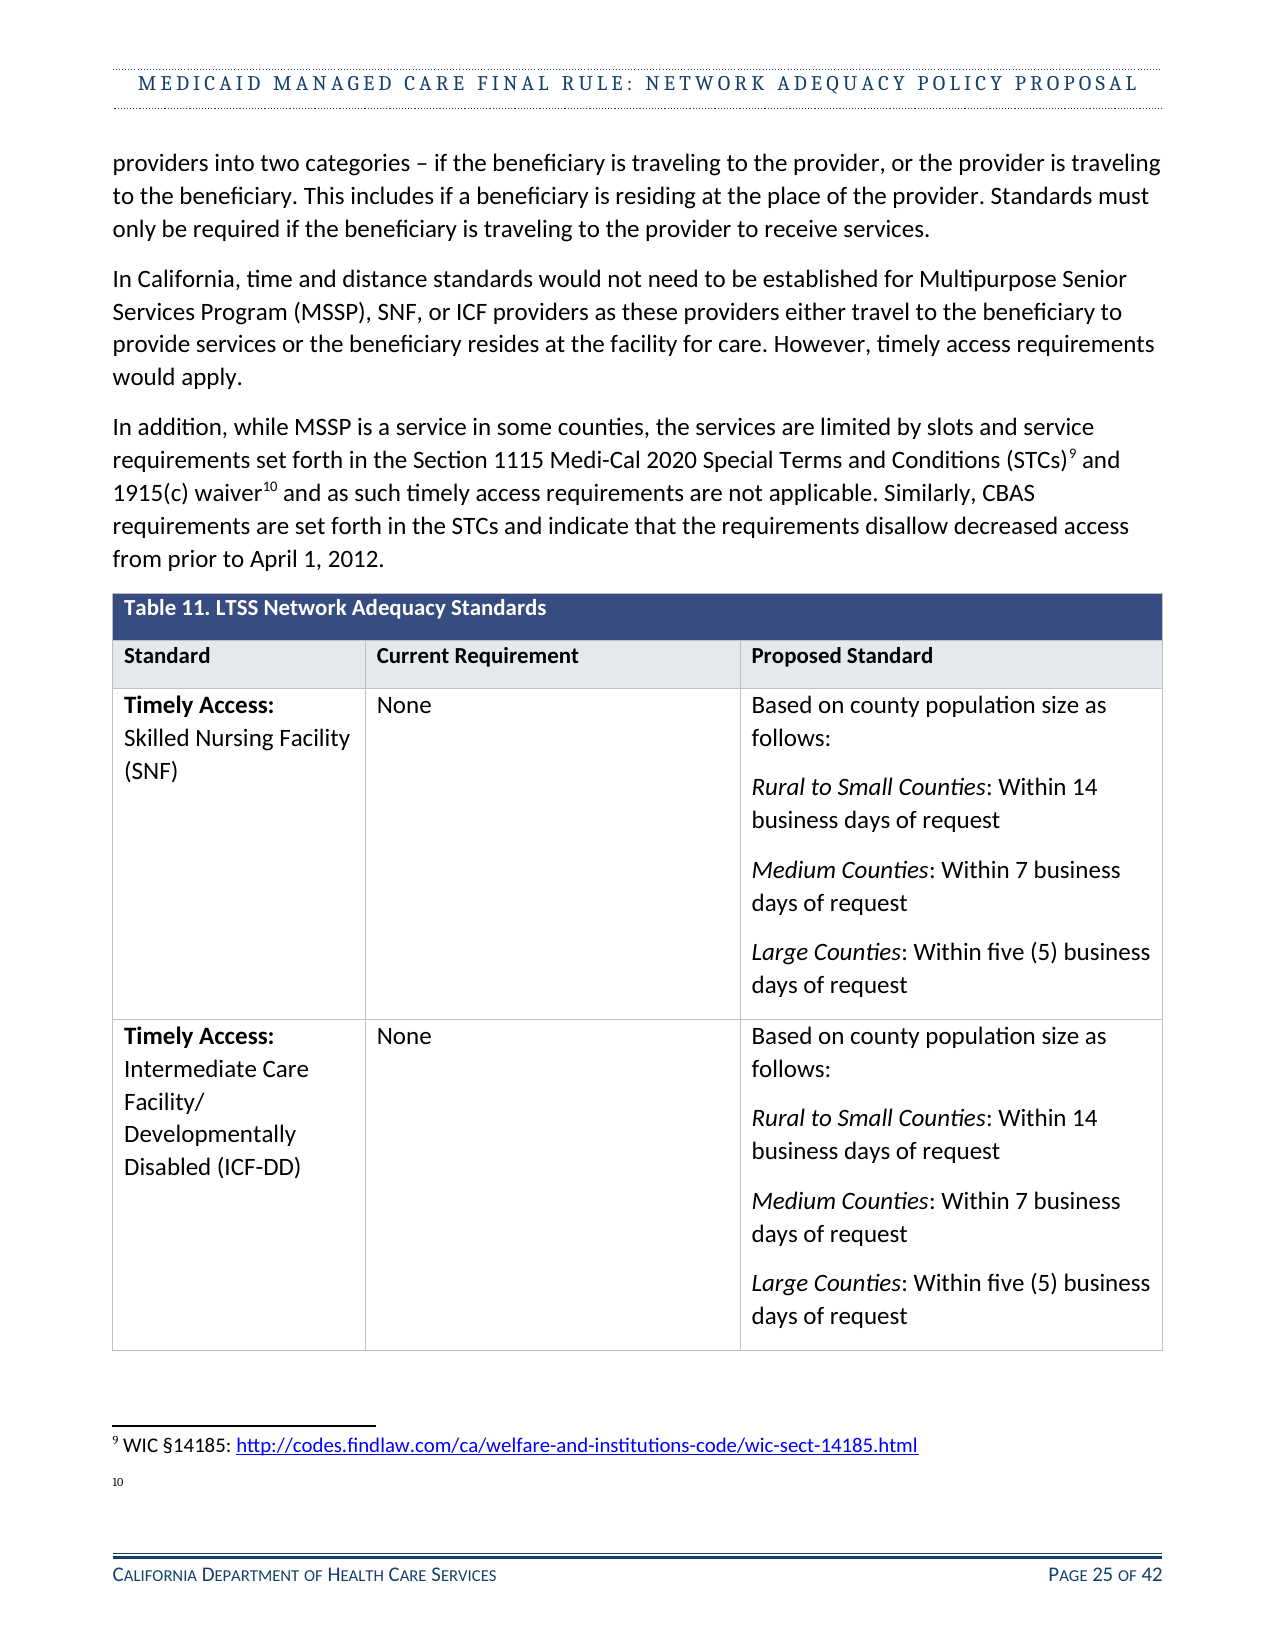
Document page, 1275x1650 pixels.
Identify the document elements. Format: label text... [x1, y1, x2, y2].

table_header Table 11. LTSS Network Adequacy Standards [113, 594, 1162, 640]
table_cell None [366, 689, 740, 1019]
table_cell None [366, 1020, 740, 1349]
text In California, time and distance standards would not need to be established for Multipurpose Senior Services Program (MSSP), SNF, or ICF providers as these providers either travel to the beneficiary to provide services or the beneficiary resides at the facility for care. However, timely access requirements would apply. [112, 263, 1162, 392]
table_cell Current Requirement [366, 641, 740, 688]
table_cell Timely Access: Intermediate Care Facility/ Developmentally Disabled (ICF-DD) [113, 1020, 365, 1349]
table_cell Proposed Standard [741, 641, 1162, 688]
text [112, 147, 1162, 244]
table_cell Timely Access: Skilled Nursing Facility (SNF) [113, 689, 365, 1019]
table_cell Based on county population size as follows: Rural to Small Counties: Within 14 business days of request Medium Counties: Within 7 business days of request Large Counties: Within five (5) business days of request [741, 689, 1162, 1019]
table_cell Standard [113, 641, 365, 688]
text In addition, while MSSP is a service in some counties, the services are limited by slots and service requirements set forth in the Section 1115 Medi-Cal 2020 Special Terms and Conditions (STCs) and 1915(c) waiver and as such timely access requirements are not applicable. Similarly, CBAS requirements are set forth in the STCs and indicate that the requirements disallow decreased access from prior to April 1, 2012. [112, 411, 1162, 573]
table_cell Based on county population size as follows: Rural to Small Counties: Within 14 business days of request Medium Counties: Within 7 business days of request Large Counties: Within five (5) business days of request [741, 1020, 1162, 1349]
